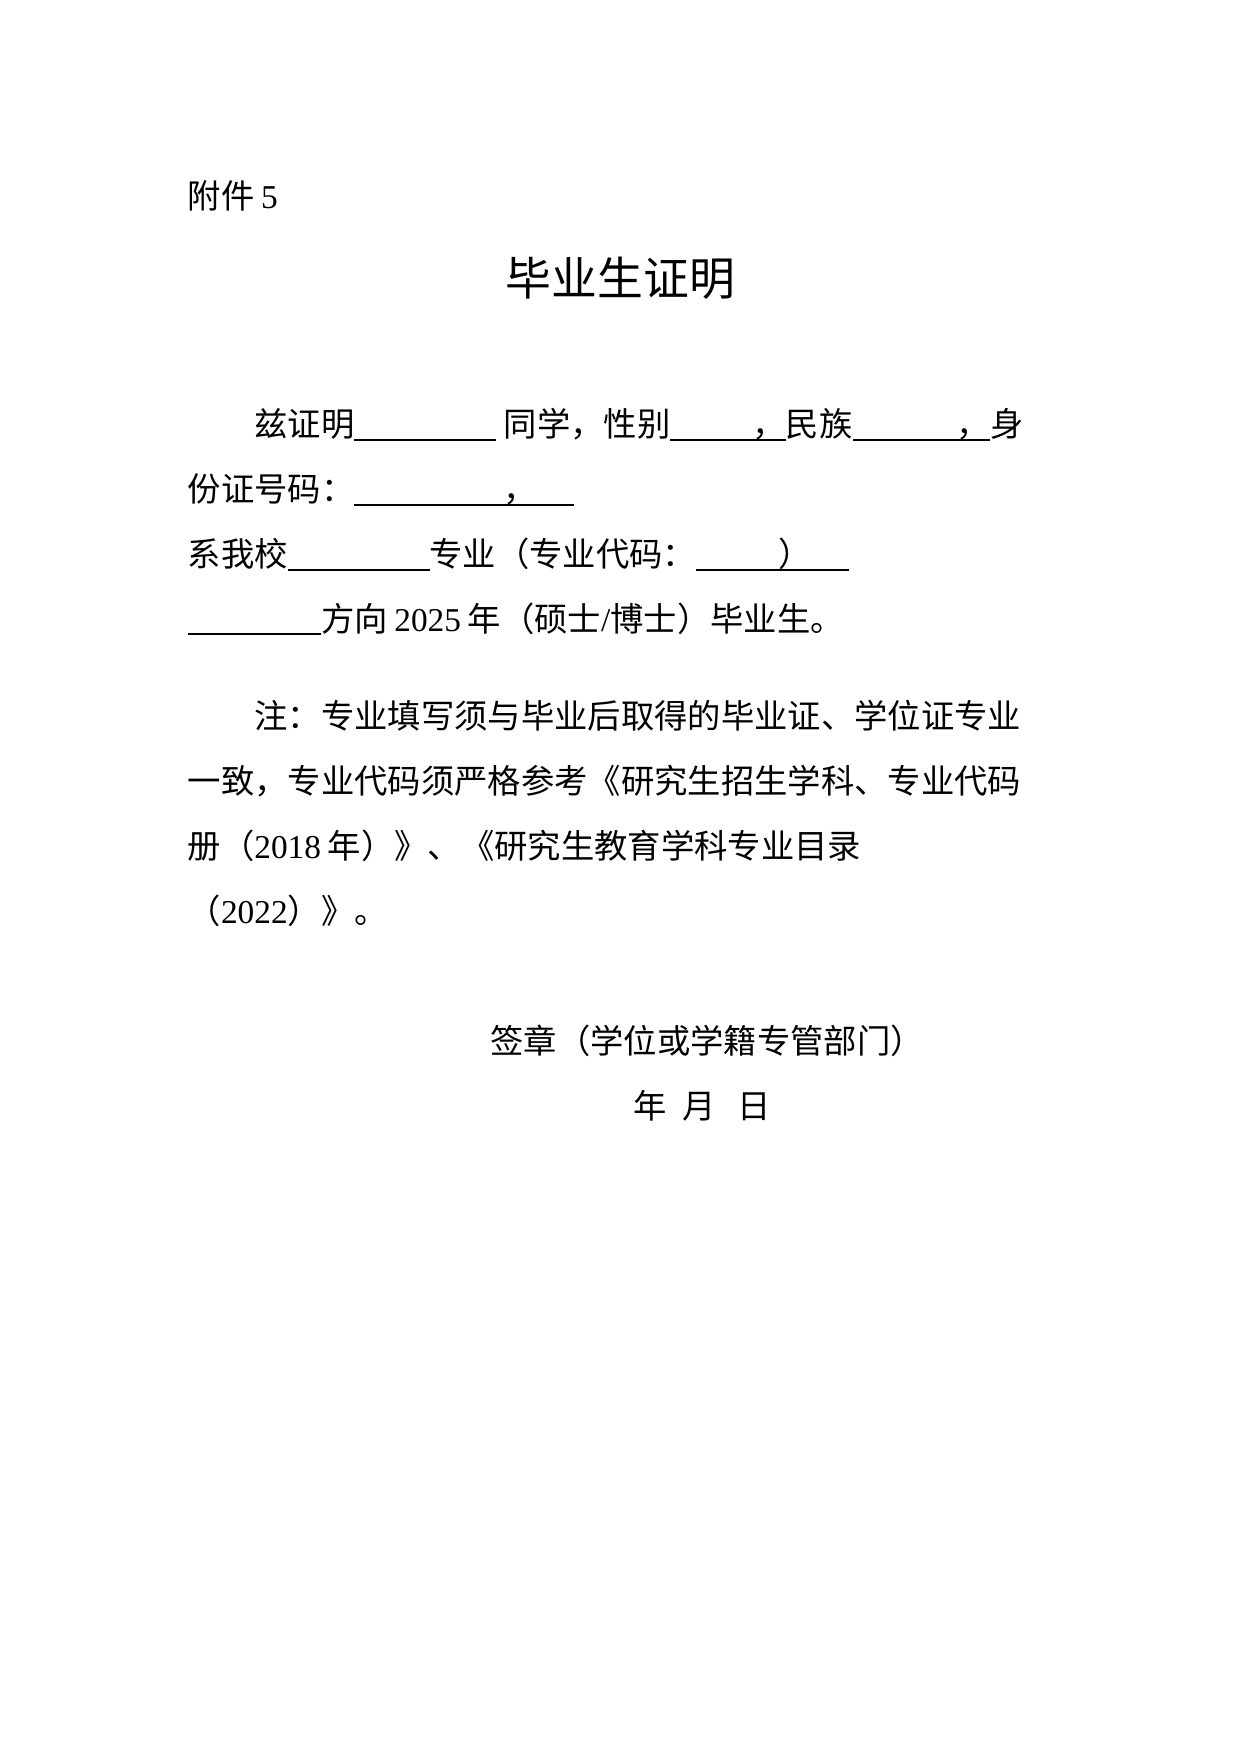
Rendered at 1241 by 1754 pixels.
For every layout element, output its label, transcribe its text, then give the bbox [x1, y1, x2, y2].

text 毕业生证明 [187, 227, 1053, 324]
text 附件5 [187, 162, 1053, 227]
text 兹证明 同学，性别 ，民族 ，身份证号码： ， [187, 389, 1053, 519]
text 系我校 专业（专业代码： ） [187, 519, 1053, 584]
text 方向2025年（硕士/博士）毕业生。 [187, 584, 1053, 649]
text 年 月 日 [187, 1072, 1053, 1137]
text 签章（学位或学籍专管部门） [187, 1007, 1053, 1072]
text 注：专业填写须与毕业后取得的毕业证、学位证专业一致，专业代码须严格参考《研究生招生学科、专业代码册（2018年）》、《研究生教育学科专业目录（2022）》。 [187, 682, 1053, 942]
